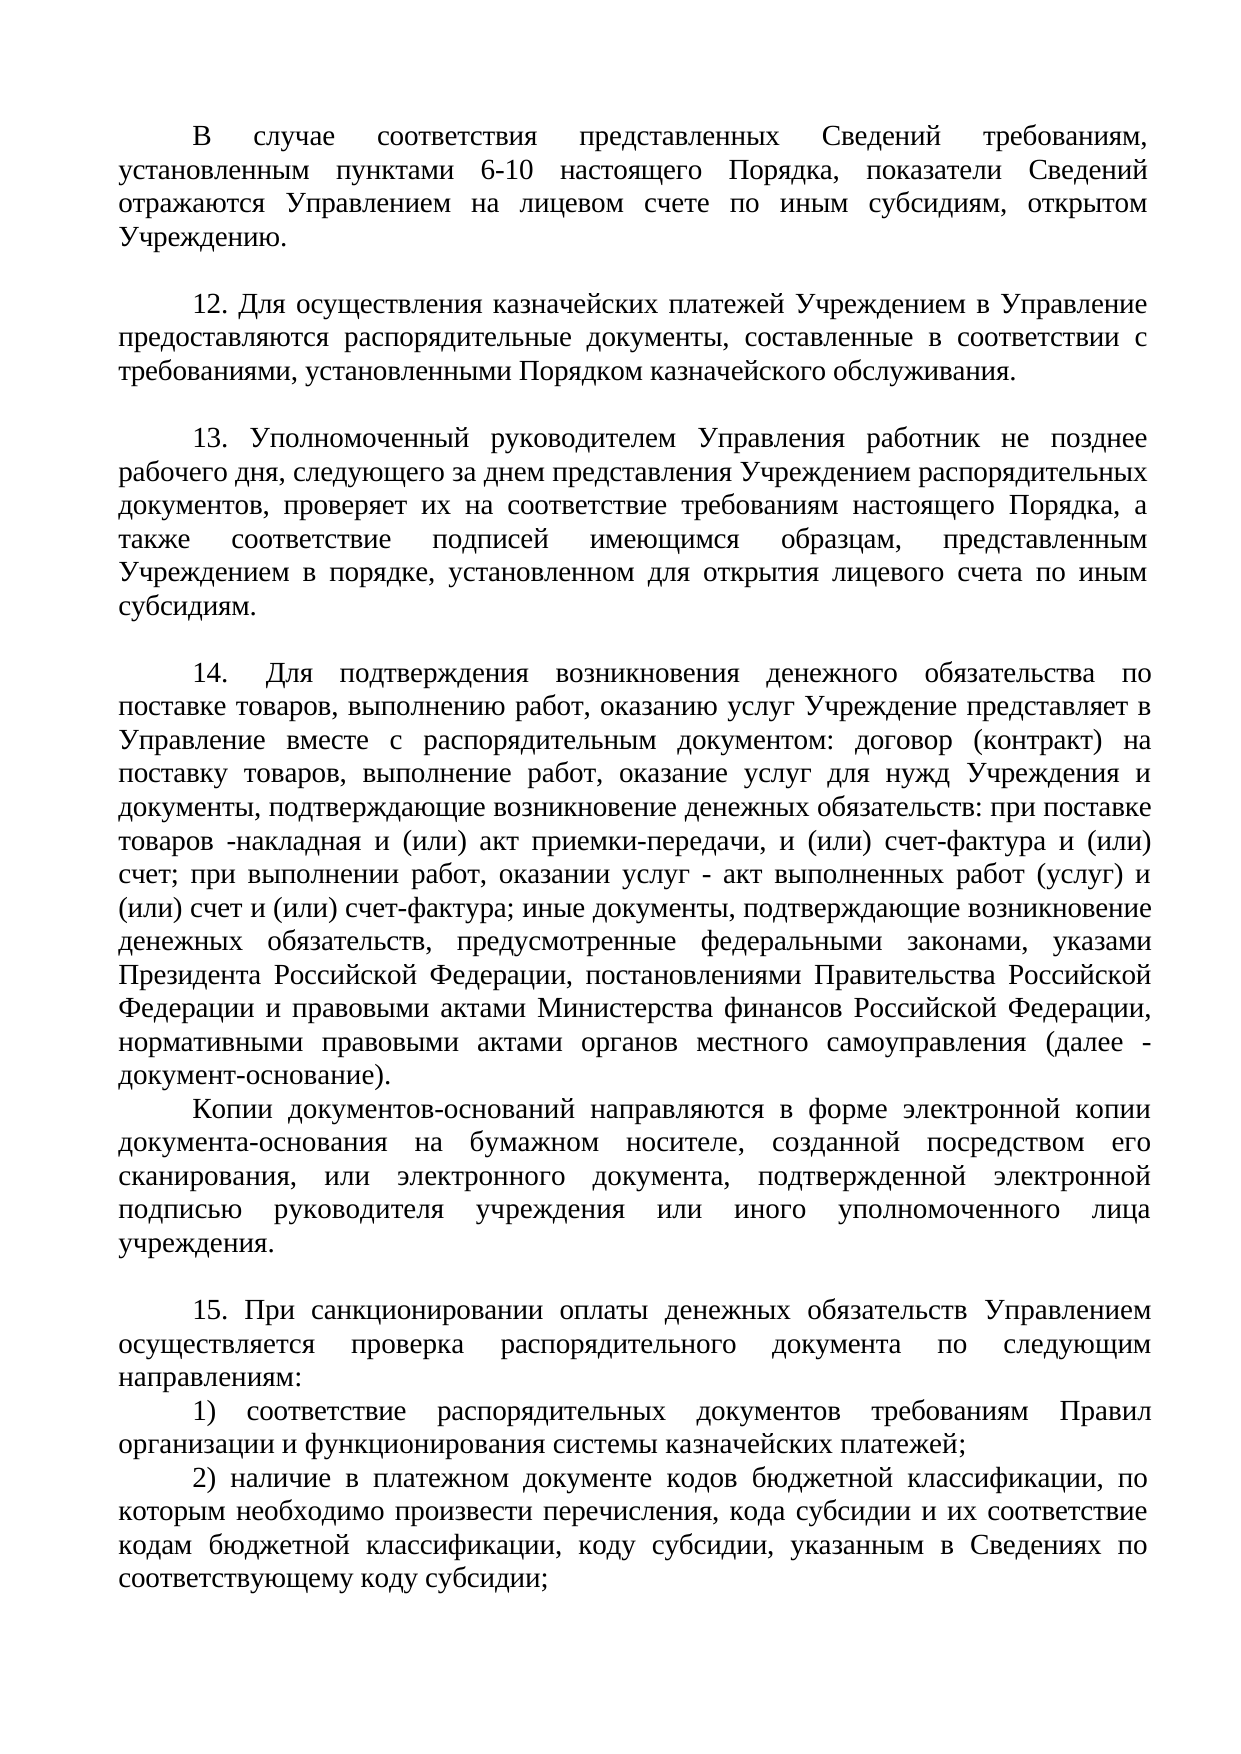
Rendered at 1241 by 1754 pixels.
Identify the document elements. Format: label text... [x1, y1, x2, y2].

text В случае соответствия представленных Сведений требованиям, установленным пунктами 6-10 настоящего Порядка, показатели Сведений отражаются Управлением на лицевом счете по иным субсидиям, открытом Учреждению. [118, 118, 1148, 252]
text 1) соответствие распорядительных документов требованиям Правил организации и функционирования системы казначейских платежей; [118, 1393, 1152, 1460]
text 14. Для подтверждения возникновения денежного обязательства по поставке товаров, выполнению работ, оказанию услуг Учреждение представляет в Управление вместе с распорядительным документом: договор (контракт) на поставку товаров, выполнение работ, оказание услуг для нужд Учреждения и документы, подтверждающие возникновение денежных обязательств: при поставке товаров -накладная и (или) акт приемки-передачи, и (или) счет-фактура и (или) счет; при выполнении работ, оказании услуг - акт выполненных работ (услуг) и (или) счет и (или) счет-фактура; иные документы, подтверждающие возникновение денежных обязательств, предусмотренные федеральными законами, указами Президента Российской Федерации, постановлениями Правительства Российской Федерации и правовыми актами Министерства финансов Российской Федерации, нормативными правовыми актами органов местного самоуправления (далее - документ-основание). [118, 655, 1152, 1091]
text Копии документов-оснований направляются в форме электронной копии документа-основания на бумажном носителе, созданной посредством его сканирования, или электронного документа, подтвержденной электронной подписью руководителя учреждения или иного уполномоченного лица учреждения. [118, 1091, 1152, 1259]
text 12. Для осуществления казначейских платежей Учреждением в Управление предоставляются распорядительные документы, составленные в соответствии с требованиями, установленными Порядком казначейского обслуживания. [118, 286, 1148, 387]
text 13. Уполномоченный руководителем Управления работник не позднее рабочего дня, следующего за днем представления Учреждением распорядительных документов, проверяет их на соответствие требованиям настоящего Порядка, а также соответствие подписей имеющимся образцам, представленным Учреждением в порядке, установленном для открытия лицевого счета по иным субсидиям. [118, 420, 1148, 621]
text 15. При санкционировании оплаты денежных обязательств Управлением осуществляется проверка распорядительного документа по следующим направлениям: [118, 1292, 1152, 1393]
text 2) наличие в платежном документе кодов бюджетной классификации, по которым необходимо произвести перечисления, кода субсидии и их соответствие кодам бюджетной классификации, коду субсидии, указанным в Сведениях по соответствующему коду субсидии; [118, 1460, 1148, 1594]
